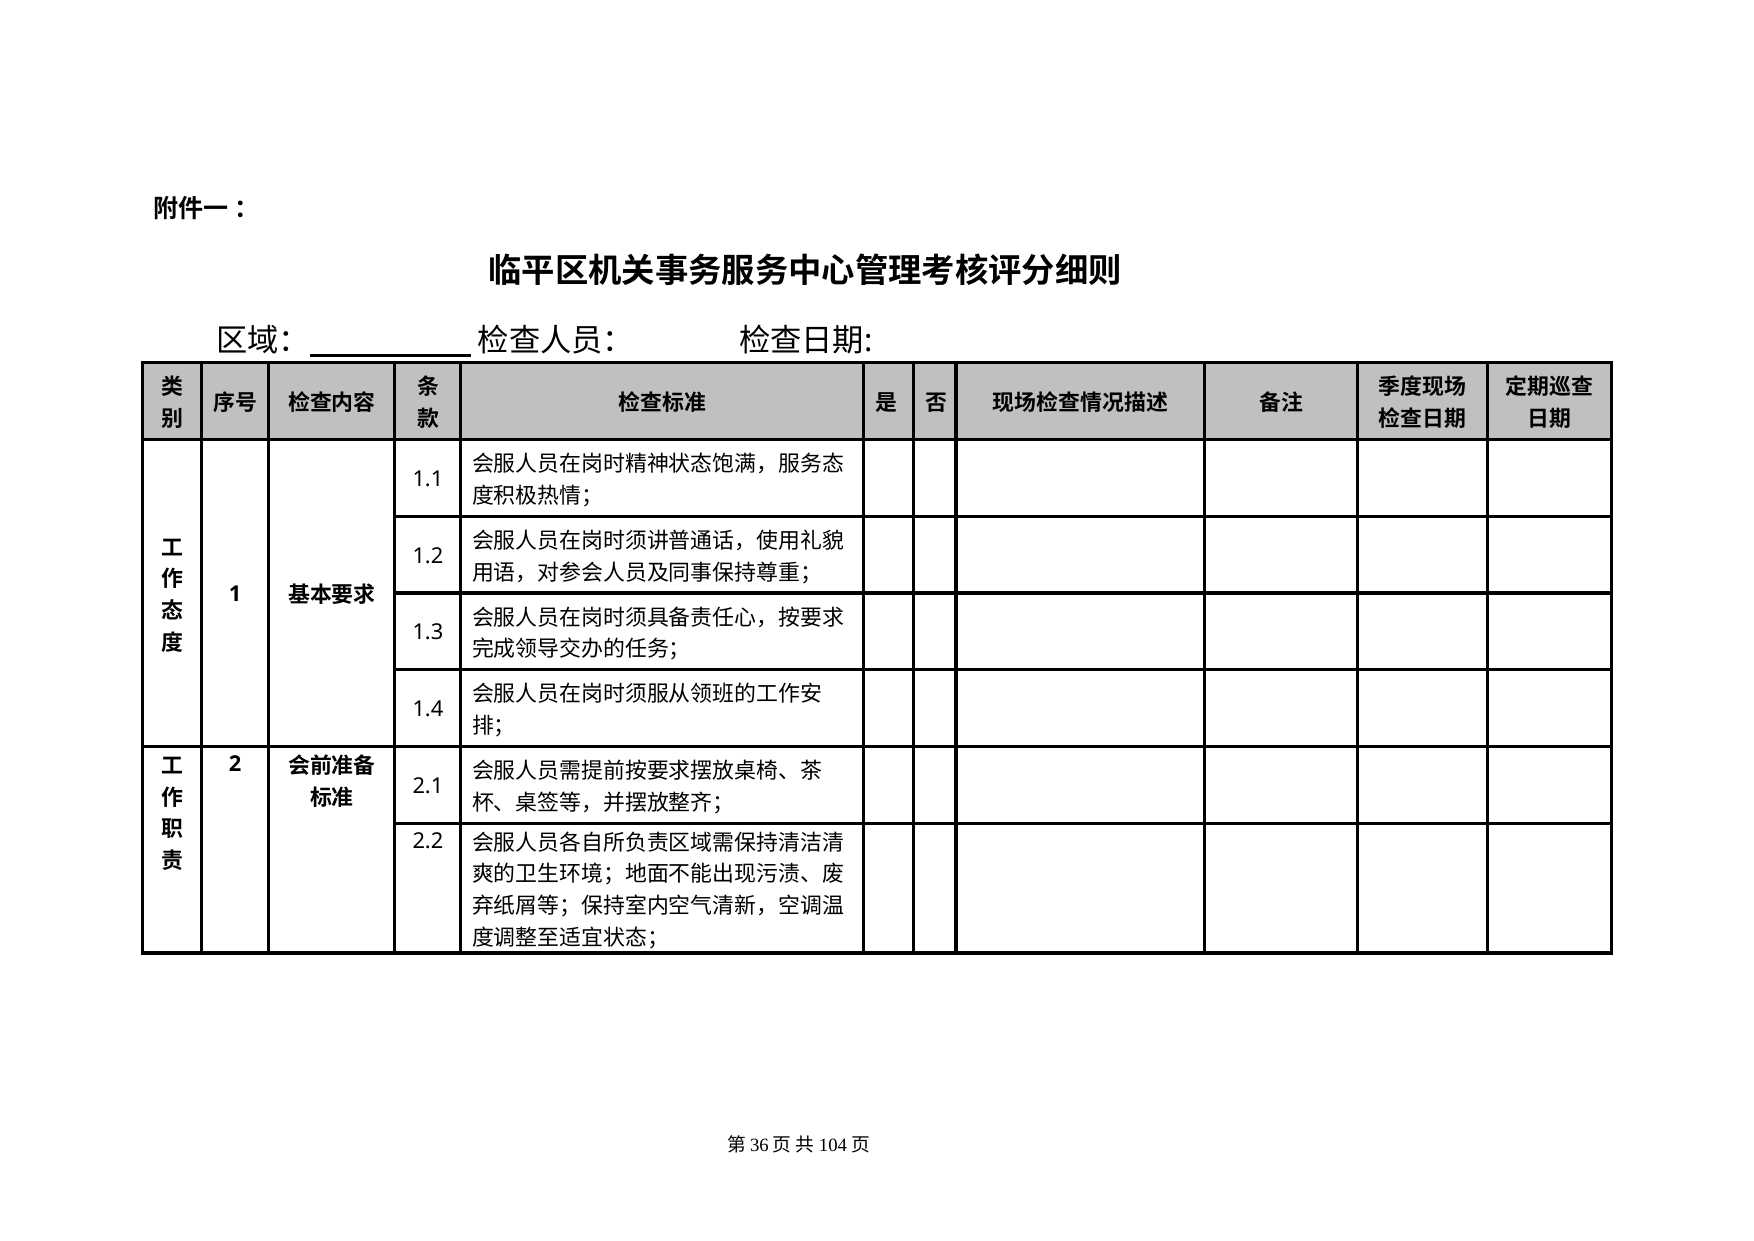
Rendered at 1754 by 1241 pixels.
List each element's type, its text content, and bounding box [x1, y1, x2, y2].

table_header 条款 [396, 364, 459, 438]
table_cell 工作态度 [144, 441, 200, 745]
table_header 备注 [1206, 364, 1356, 438]
table_cell [865, 748, 912, 822]
table_cell [1359, 441, 1486, 514]
table_cell [958, 518, 1203, 591]
table_cell [1489, 671, 1610, 745]
table_header 是 [865, 364, 912, 438]
table_cell 1.1 [396, 441, 459, 514]
table_cell [1206, 748, 1356, 822]
table_cell [1489, 441, 1610, 514]
table_cell [1359, 595, 1486, 668]
table_cell 基本要求 [270, 441, 393, 745]
table_cell [1359, 518, 1486, 591]
text 区域： 检查人员： 检查日期: [153, 316, 1600, 361]
table_cell [958, 441, 1203, 514]
table_cell [1206, 595, 1356, 668]
table_header 检查内容 [270, 364, 393, 438]
table_cell [1359, 671, 1486, 745]
table_cell [1206, 671, 1356, 745]
table_cell [958, 825, 1203, 951]
table_cell [915, 748, 954, 822]
table_cell 会服人员在岗时须服从领班的工作安排； [462, 671, 862, 745]
table_cell 1 [203, 441, 267, 745]
table_cell 工作职责 [144, 748, 200, 951]
table_header 现场检查情况描述 [958, 364, 1203, 438]
table_cell 1.4 [396, 671, 459, 745]
table_header 定期巡查 日期 [1489, 364, 1610, 438]
table_cell [958, 748, 1203, 822]
table_cell [1359, 825, 1486, 951]
table_cell [1359, 748, 1486, 822]
table_cell 会前准备标准 [270, 748, 393, 951]
text 附件一 ： [153, 189, 1600, 225]
text 临平区机关事务服务中心管理考核评分细则 [153, 243, 1600, 292]
table_header 否 [915, 364, 954, 438]
table_cell [915, 825, 954, 951]
table_header 检查标准 [462, 364, 862, 438]
table_cell [915, 671, 954, 745]
table_header 季度现场 检查日期 [1359, 364, 1486, 438]
table_cell 2 [203, 748, 267, 951]
table_cell 会服人员各自所负责区域需保持清洁清爽的卫生环境；地面不能出现污渍、废弃纸屑等；保持室内空气清新，空调温度调整至适宜状态； [462, 825, 862, 951]
table_cell [1206, 441, 1356, 514]
table_cell 会服人员需提前按要求摆放桌椅、茶杯、桌签等，并摆放整齐； [462, 748, 862, 822]
table_cell [865, 825, 912, 951]
table_cell [915, 595, 954, 668]
table_cell 会服人员在岗时须具备责任心，按要求完成领导交办的任务； [462, 595, 862, 668]
table_cell [865, 441, 912, 514]
table_cell [1489, 825, 1610, 951]
table_cell [1206, 518, 1356, 591]
table_cell [865, 595, 912, 668]
table_cell 会服人员在岗时精神状态饱满，服务态度积极热情； [462, 441, 862, 514]
table_cell [1206, 825, 1356, 951]
table_cell 1.3 [396, 595, 459, 668]
table_cell [958, 671, 1203, 745]
table_cell 1.2 [396, 518, 459, 591]
table_cell [915, 518, 954, 591]
table_cell 2.1 [396, 748, 459, 822]
table_header 类别 [144, 364, 200, 438]
table_cell [865, 671, 912, 745]
table_cell 2.2 [396, 825, 459, 951]
table_cell [865, 518, 912, 591]
table_cell [958, 595, 1203, 668]
table_cell 会服人员在岗时须讲普通话，使用礼貌用语，对参会人员及同事保持尊重； [462, 518, 862, 591]
table_cell [1489, 518, 1610, 591]
table_header 序号 [203, 364, 267, 438]
table_cell [1489, 595, 1610, 668]
table_cell [1489, 748, 1610, 822]
table_cell [915, 441, 954, 514]
